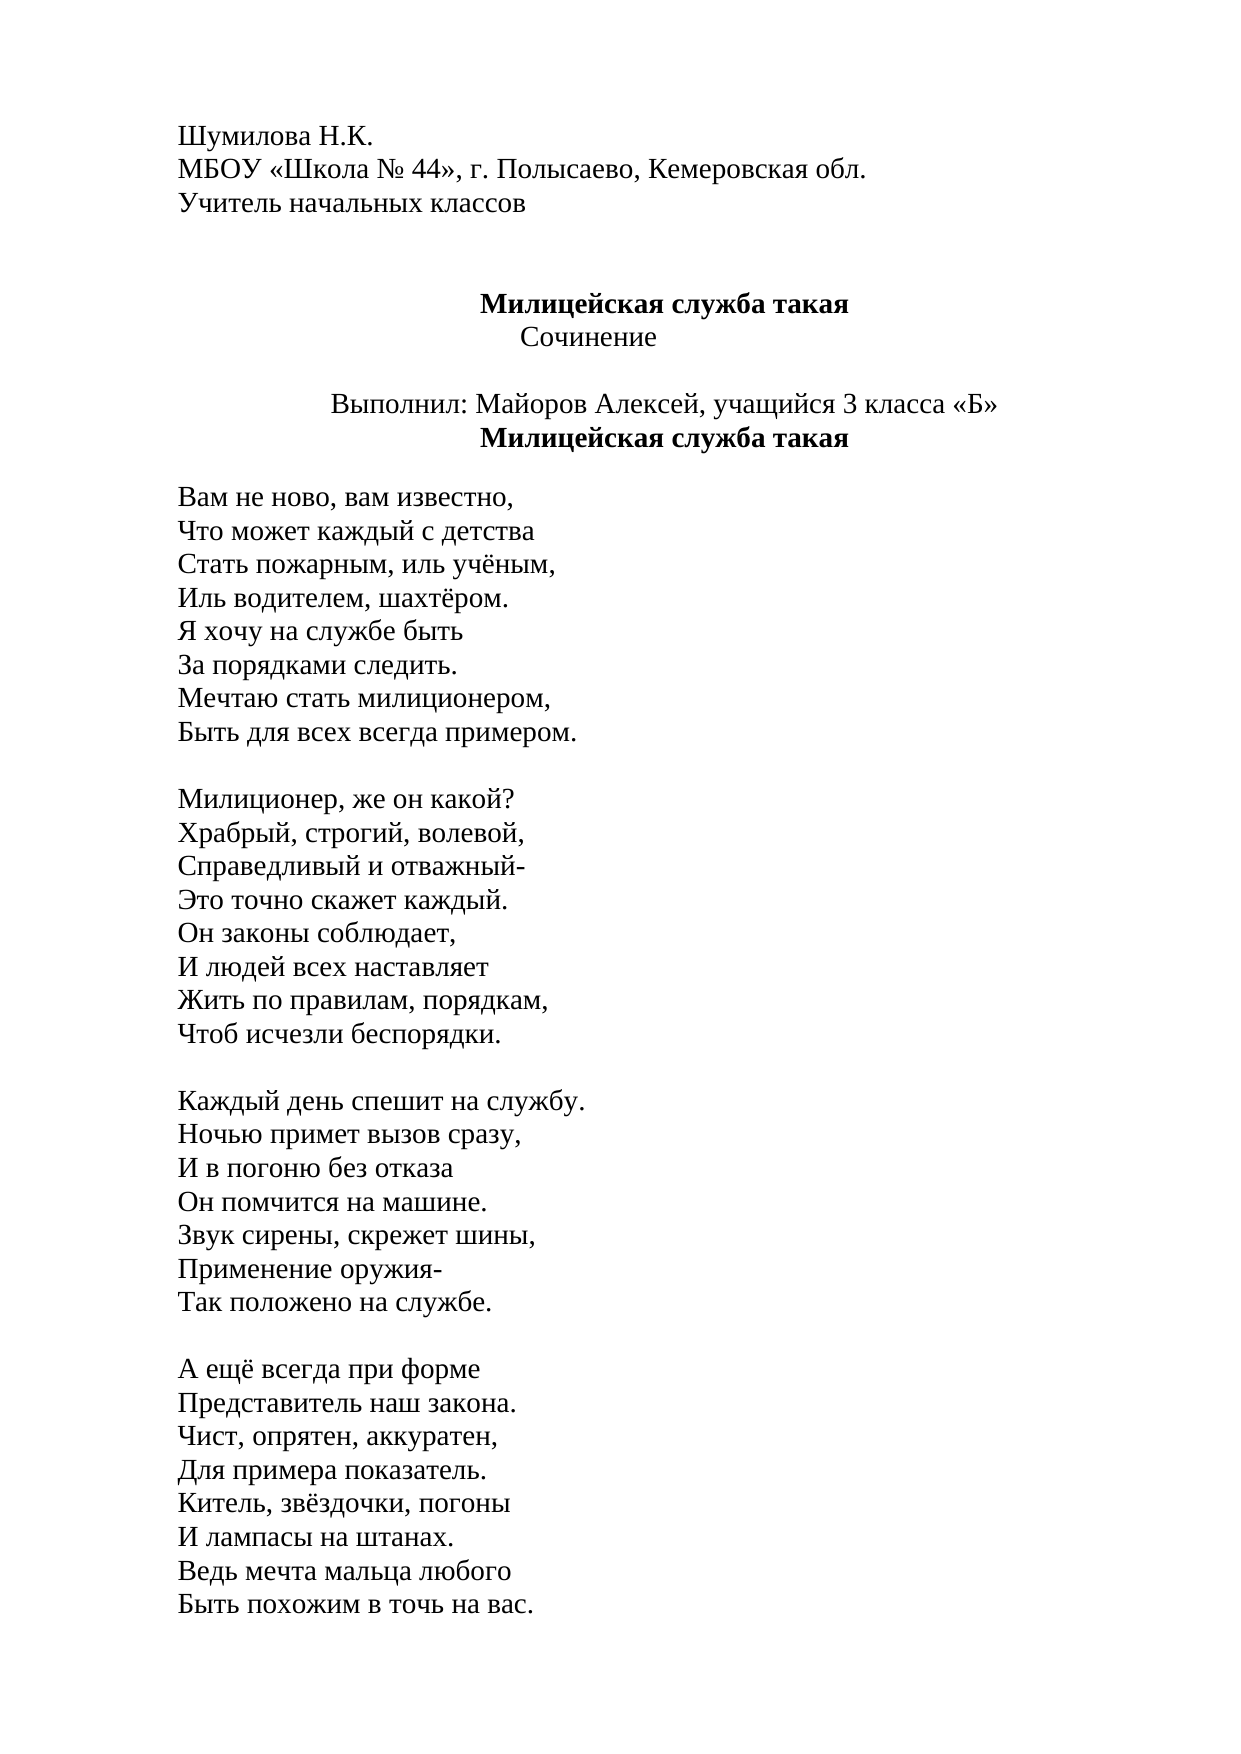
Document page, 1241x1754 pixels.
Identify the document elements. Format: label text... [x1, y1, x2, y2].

text Справедливый и отважный- [177, 848, 1152, 882]
text Представитель наш закона. [177, 1385, 1152, 1418]
text Шумилова Н.К. [177, 118, 1152, 152]
text Что может каждый с детства [177, 513, 1152, 546]
text Храбрый, строгий, волевой, [177, 815, 1152, 848]
text МБОУ «Школа № 44», г. Полысаево, Кемеровская обл. [177, 152, 1152, 185]
text Иль водителем, шахтёром. [177, 580, 1152, 613]
text Ночью примет вызов сразу, [177, 1117, 1152, 1150]
text Учитель начальных классов [177, 185, 1152, 219]
text Чтоб исчезли беспорядки. [177, 1016, 1152, 1049]
text Я хочу на службе быть [177, 613, 1152, 647]
text Милицейская служба такая [177, 286, 1152, 319]
text Стать пожарным, иль учёным, [177, 546, 1152, 580]
text Чист, опрятен, аккуратен, [177, 1418, 1152, 1452]
text Милицейская служба такая [177, 420, 1152, 453]
text Сочинение [177, 319, 1152, 353]
text Для примера показатель. [177, 1452, 1152, 1486]
text За порядками следить. [177, 647, 1152, 681]
text Быть похожим в точь на вас. [177, 1586, 1152, 1620]
text Применение оружия- [177, 1251, 1152, 1284]
text Звук сирены, скрежет шины, [177, 1217, 1152, 1251]
text Выполнил: Майоров Алексей, учащийся 3 класса «Б» [177, 386, 1152, 420]
text Вам не ново, вам известно, [177, 479, 1152, 513]
text Мечтаю стать милиционером, [177, 681, 1152, 714]
text Это точно скажет каждый. [177, 882, 1152, 915]
text Он законы соблюдает, [177, 915, 1152, 949]
text Быть для всех всегда примером. [177, 714, 1152, 748]
text Каждый день спешит на службу. [177, 1083, 1152, 1117]
text Он помчится на машине. [177, 1184, 1152, 1217]
text Ведь мечта мальца любого [177, 1553, 1152, 1586]
text Так положено на службе. [177, 1284, 1152, 1318]
text Милиционер, же он какой? [177, 781, 1152, 815]
text И в погоню без отказа [177, 1150, 1152, 1184]
text Китель, звёздочки, погоны [177, 1486, 1152, 1519]
text Жить по правилам, порядкам, [177, 982, 1152, 1016]
text А ещё всегда при форме [177, 1351, 1152, 1385]
text И лампасы на штанах. [177, 1519, 1152, 1553]
text И людей всех наставляет [177, 949, 1152, 982]
